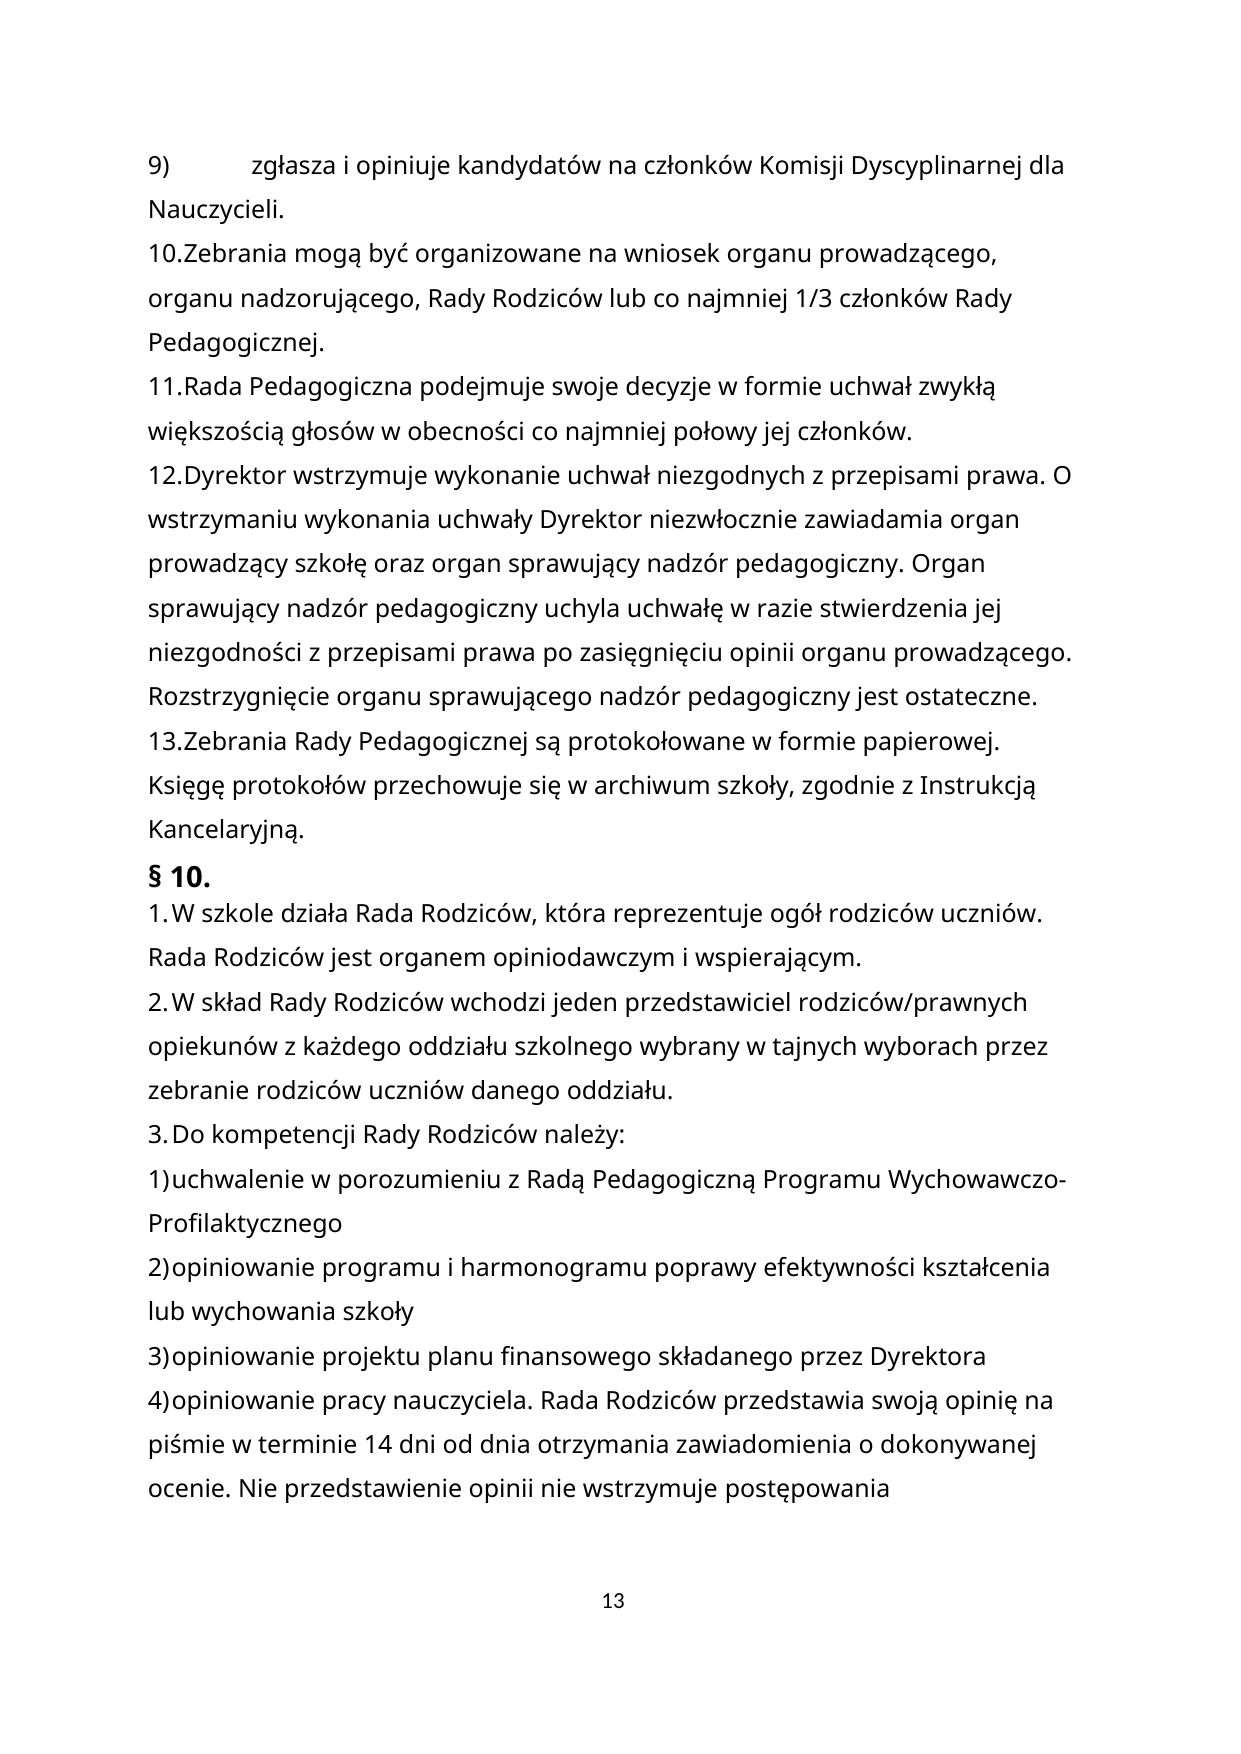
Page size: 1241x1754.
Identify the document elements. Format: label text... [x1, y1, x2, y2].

list zgłasza i opiniuje kandydatów na członków Komisji Dyscyplinarnej dla Nauczycieli. [148, 148, 1078, 226]
list Zebrania mogą być organizowane na wniosek organu prowadzącego, organu nadzorującego, Rady Rodziców lub co najmniej 1/3 członków Rady Pedagogicznej. [148, 236, 1078, 359]
list uchwalenie w porozumieniu z Radą Pedagogiczną Programu Wychowawczo- Profilaktycznego [148, 1161, 1078, 1239]
list opiniowanie programu i harmonogramu poprawy efektywności kształcenia lub wychowania szkoły [148, 1250, 1078, 1328]
list W skład Rady Rodziców wchodzi jeden przedstawiciel rodziców/prawnych opiekunów z każdego oddziału szkolnego wybrany w tajnych wyborach przez zebranie rodziców uczniów danego oddziału. [148, 984, 1078, 1107]
list Zebrania Rady Pedagogicznej są protokołowane w formie papierowej. Księgę protokołów przechowuje się w archiwum szkoły, zgodnie z Instrukcją Kancelaryjną. [148, 723, 1078, 846]
list opiniowanie pracy nauczyciela. Rada Rodziców przedstawia swoją opinię na piśmie w terminie 14 dni od dnia otrzymania zawiadomienia o dokonywanej ocenie. Nie przedstawienie opinii nie wstrzymuje postępowania [148, 1383, 1078, 1505]
list W szkole działa Rada Rodziców, która reprezentuje ogół rodziców uczniów. Rada Rodziców jest organem opiniodawczym i wspierającym. [148, 896, 1078, 974]
list opiniowanie projektu planu finansowego składanego przez Dyrektora [148, 1338, 1078, 1372]
list Do kompetencji Rady Rodziców należy: [148, 1117, 1078, 1151]
subtitle § 10. [148, 856, 1078, 896]
list Rada Pedagogiczna podejmuje swoje decyzje w formie uchwał zwykłą większością głosów w obecności co najmniej połowy jej członków. [148, 369, 1078, 447]
list Dyrektor wstrzymuje wykonanie uchwał niezgodnych z przepisami prawa. O wstrzymaniu wykonania uchwały Dyrektor niezwłocznie zawiadamia organ prowadzący szkołę oraz organ sprawujący nadzór pedagogiczny. Organ sprawujący nadzór pedagogiczny uchyla uchwałę w razie stwierdzenia jej niezgodności z przepisami prawa po zasięgnięciu opinii organu prowadzącego. Rozstrzygnięcie organu sprawującego nadzór pedagogiczny jest ostateczne. [148, 457, 1078, 713]
